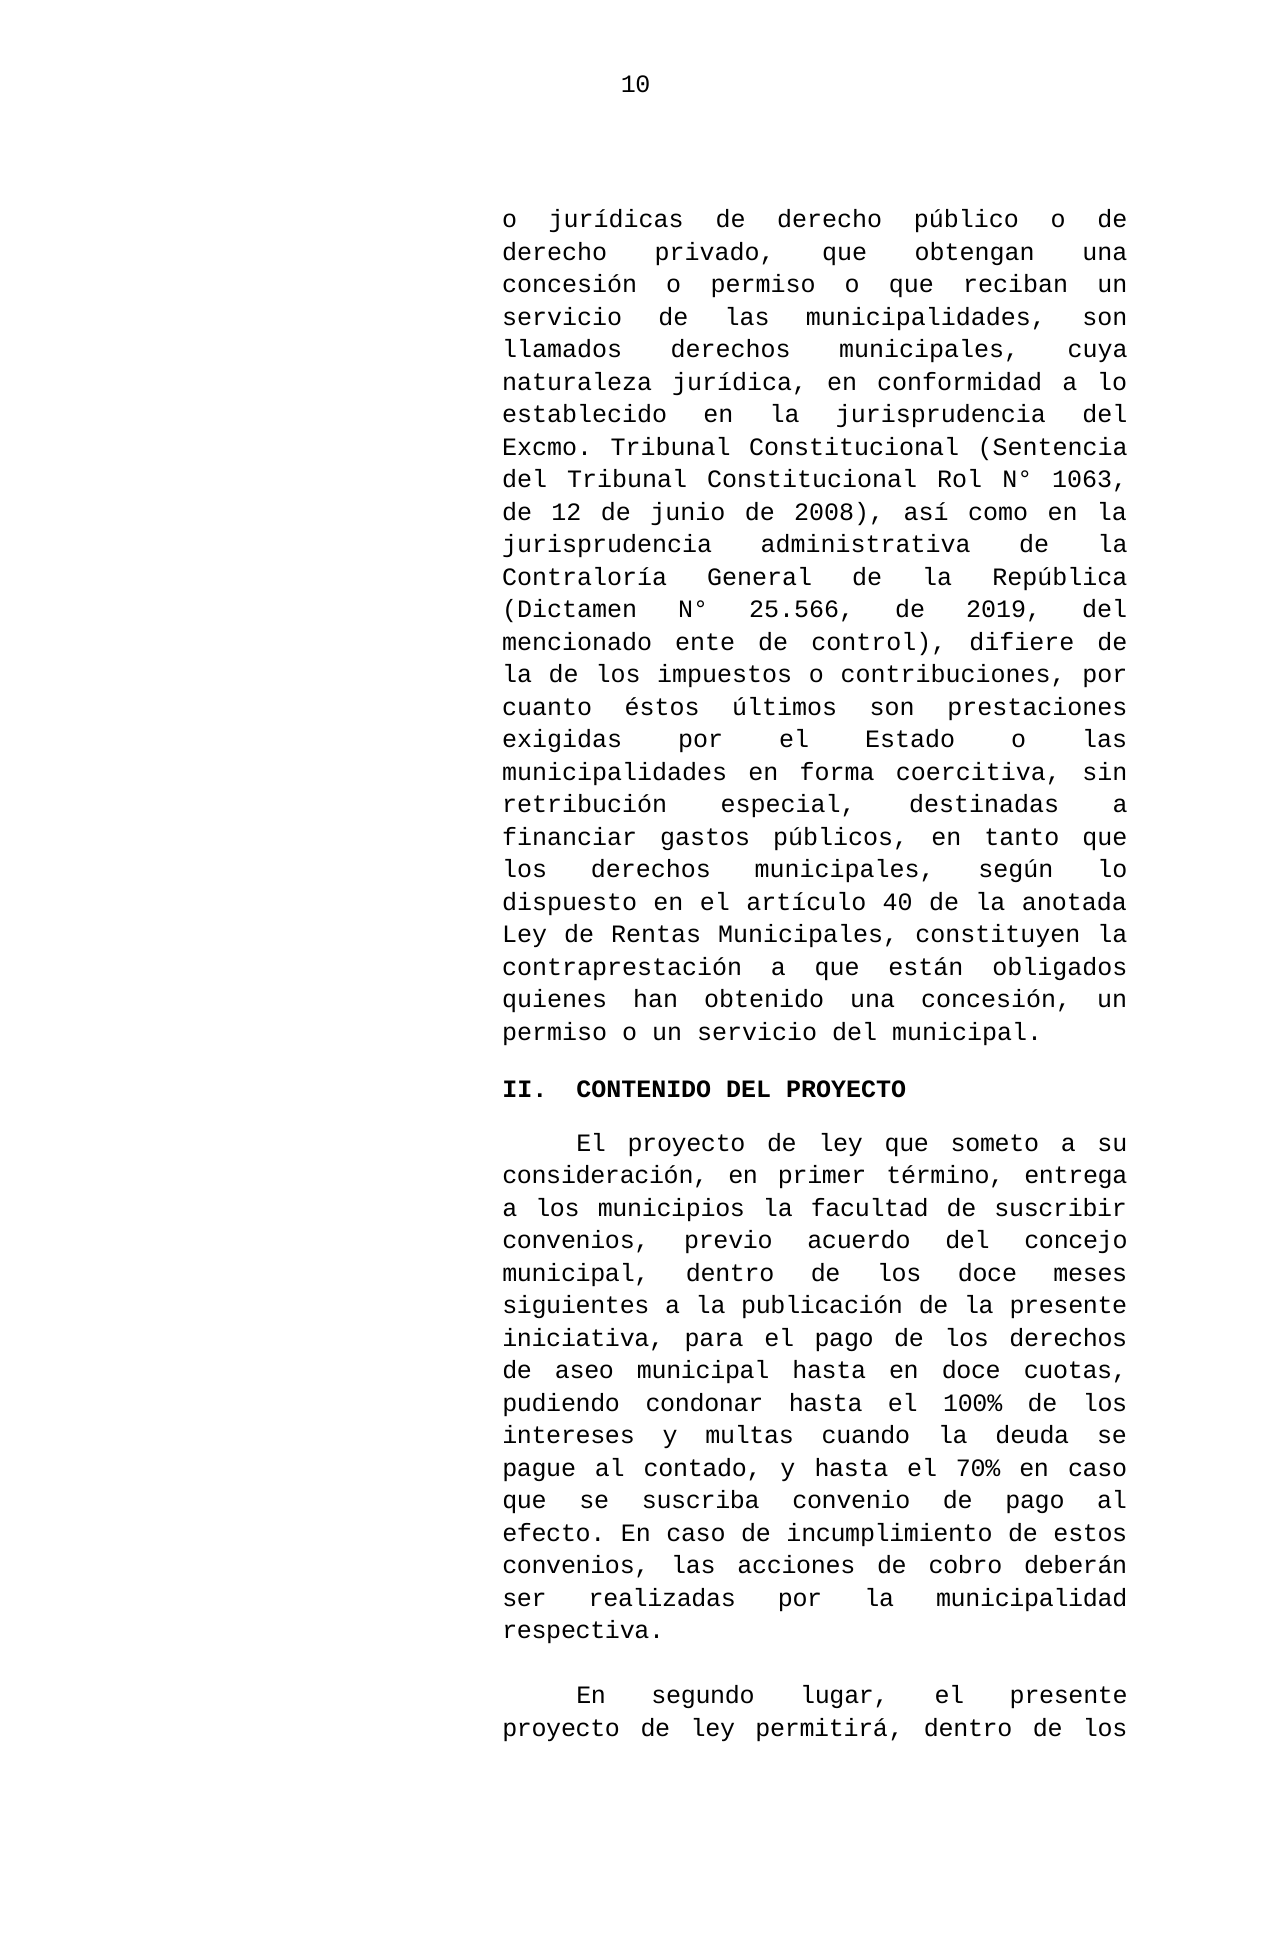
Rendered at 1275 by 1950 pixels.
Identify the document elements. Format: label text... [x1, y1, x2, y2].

list El proyecto de ley que someto a su consideración, en primer término, entrega a los municipios la facultad de suscribir convenios, previo acuerdo del concejo municipal, dentro de los doce meses siguientes a la publicación de la presente iniciativa, para el pago de los derechos de aseo municipal hasta en doce cuotas, pudiendo condonar hasta el 100% de los intereses y multas cuando la deuda se pague al contado, y hasta el 70% en caso que se suscriba convenio de pago al efecto. En caso de incumplimiento de estos convenios, las acciones de cobro deberán ser realizadas por la municipalidad respectiva. [502, 1130, 1127, 1646]
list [502, 1683, 1127, 1743]
subtitle CONTENIDO DEL PROYECTO [502, 1077, 1127, 1105]
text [502, 207, 1127, 1048]
